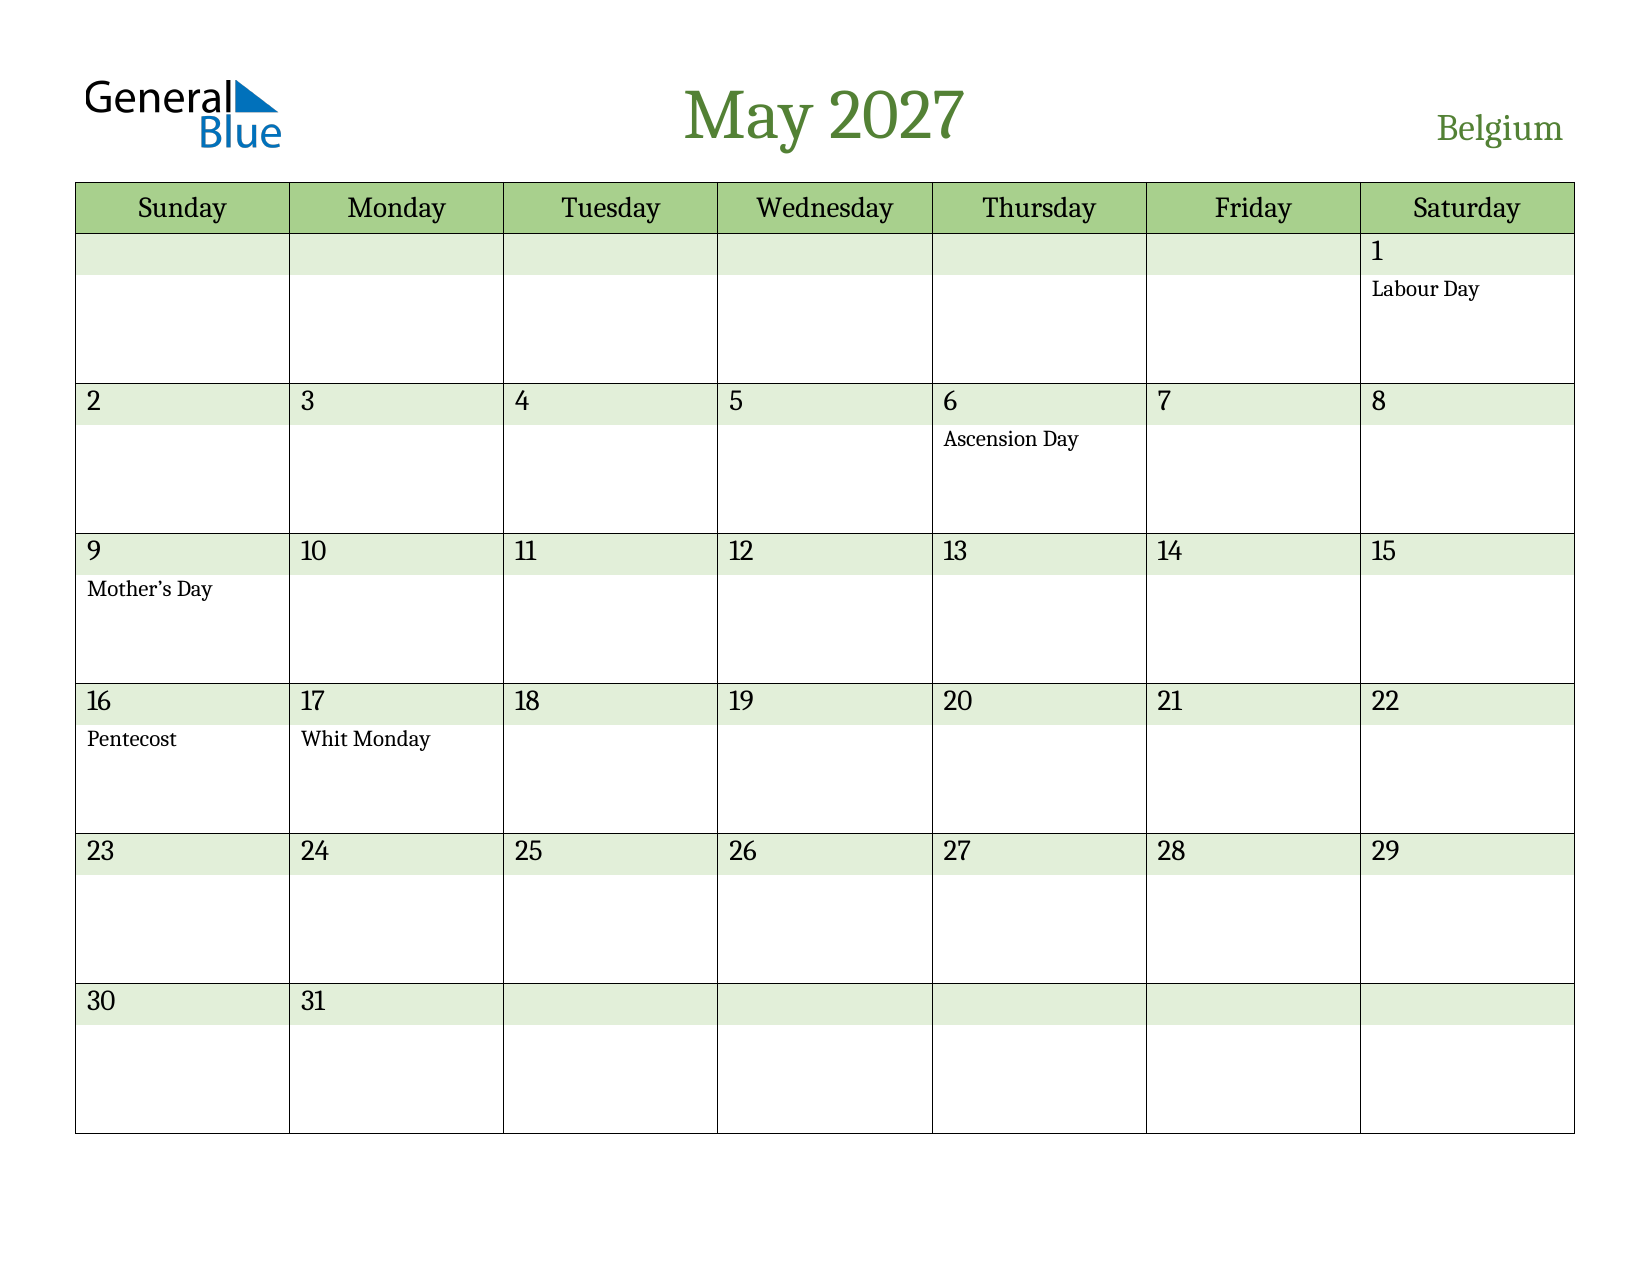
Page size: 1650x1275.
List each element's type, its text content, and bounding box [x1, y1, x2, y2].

table_cell [76, 875, 289, 983]
table_cell [504, 275, 717, 383]
table_cell 30 [76, 984, 289, 1025]
table_cell [933, 875, 1146, 983]
table_cell [1361, 425, 1574, 533]
table_cell [76, 234, 289, 275]
table_cell [290, 275, 503, 383]
table_cell [1361, 875, 1574, 983]
table_cell [290, 575, 503, 683]
table_cell 13 [933, 534, 1146, 575]
table_cell [290, 425, 503, 533]
table_cell [1147, 425, 1360, 533]
table_header May 2027 [504, 75, 1146, 182]
table_cell [933, 275, 1146, 383]
table_cell [933, 575, 1146, 683]
table_cell [290, 875, 503, 983]
table_cell Mother’s Day [76, 575, 289, 683]
table_cell [933, 984, 1146, 1025]
table_header [76, 75, 503, 182]
table_cell [933, 725, 1146, 833]
table_cell 8 [1361, 384, 1574, 425]
table_cell 25 [504, 834, 717, 875]
table_cell 28 [1147, 834, 1360, 875]
table_cell [1361, 1025, 1574, 1133]
table_cell [76, 425, 289, 533]
table_cell 16 [76, 684, 289, 725]
table_cell 18 [504, 684, 717, 725]
table_cell [504, 875, 717, 983]
table_cell 5 [718, 384, 932, 425]
table_cell 15 [1361, 534, 1574, 575]
table_cell [1147, 725, 1360, 833]
table_cell [718, 575, 932, 683]
table_cell 12 [718, 534, 932, 575]
table_cell Friday [1147, 183, 1360, 233]
table_cell 14 [1147, 534, 1360, 575]
table_cell 7 [1147, 384, 1360, 425]
table_cell [1361, 984, 1574, 1025]
table_cell 10 [290, 534, 503, 575]
table_cell 22 [1361, 684, 1574, 725]
table_cell [718, 1025, 932, 1133]
table_cell [504, 1025, 717, 1133]
table_cell 27 [933, 834, 1146, 875]
table_cell Thursday [933, 183, 1146, 233]
table_cell Whit Monday [290, 725, 503, 833]
table_cell 6 [933, 384, 1146, 425]
table_cell [1147, 875, 1360, 983]
table_cell Wednesday [718, 183, 932, 233]
table_cell [504, 575, 717, 683]
table_cell Labour Day [1361, 275, 1574, 383]
table_cell [1147, 234, 1360, 275]
table_header Belgium [1146, 75, 1574, 182]
table_cell [933, 1025, 1146, 1133]
table_cell [718, 234, 932, 275]
table_cell Pentecost [76, 725, 289, 833]
table_cell Ascension Day [933, 425, 1146, 533]
table_cell Saturday [1361, 183, 1574, 233]
table_cell 11 [504, 534, 717, 575]
table_cell 9 [76, 534, 289, 575]
table_cell 3 [290, 384, 503, 425]
table_cell 19 [718, 684, 932, 725]
table_cell [933, 234, 1146, 275]
table_cell 23 [76, 834, 289, 875]
table_cell Sunday [76, 183, 289, 233]
table_cell [290, 234, 503, 275]
table_cell [504, 425, 717, 533]
table_cell 21 [1147, 684, 1360, 725]
table_cell [76, 1025, 289, 1133]
table_cell [718, 425, 932, 533]
table_cell Tuesday [504, 183, 717, 233]
table_cell [504, 725, 717, 833]
table_cell [76, 275, 289, 383]
table_cell Monday [290, 183, 503, 233]
picture [86, 80, 281, 148]
table_cell [1147, 575, 1360, 683]
table_cell [718, 275, 932, 383]
table_cell 2 [76, 384, 289, 425]
table_cell [504, 234, 717, 275]
table_cell 31 [290, 984, 503, 1025]
table_cell [1361, 725, 1574, 833]
table_cell [718, 875, 932, 983]
table_cell 24 [290, 834, 503, 875]
table_cell [718, 725, 932, 833]
table_cell [290, 1025, 503, 1133]
table_cell [718, 984, 932, 1025]
table_cell [1147, 1025, 1360, 1133]
table_cell 17 [290, 684, 503, 725]
table_cell 26 [718, 834, 932, 875]
table_cell 1 [1361, 234, 1574, 275]
table_cell 29 [1361, 834, 1574, 875]
table_cell [1147, 275, 1360, 383]
table_cell [1147, 984, 1360, 1025]
table_cell [1361, 575, 1574, 683]
table_cell 4 [504, 384, 717, 425]
table_cell [504, 984, 717, 1025]
table_cell 20 [933, 684, 1146, 725]
